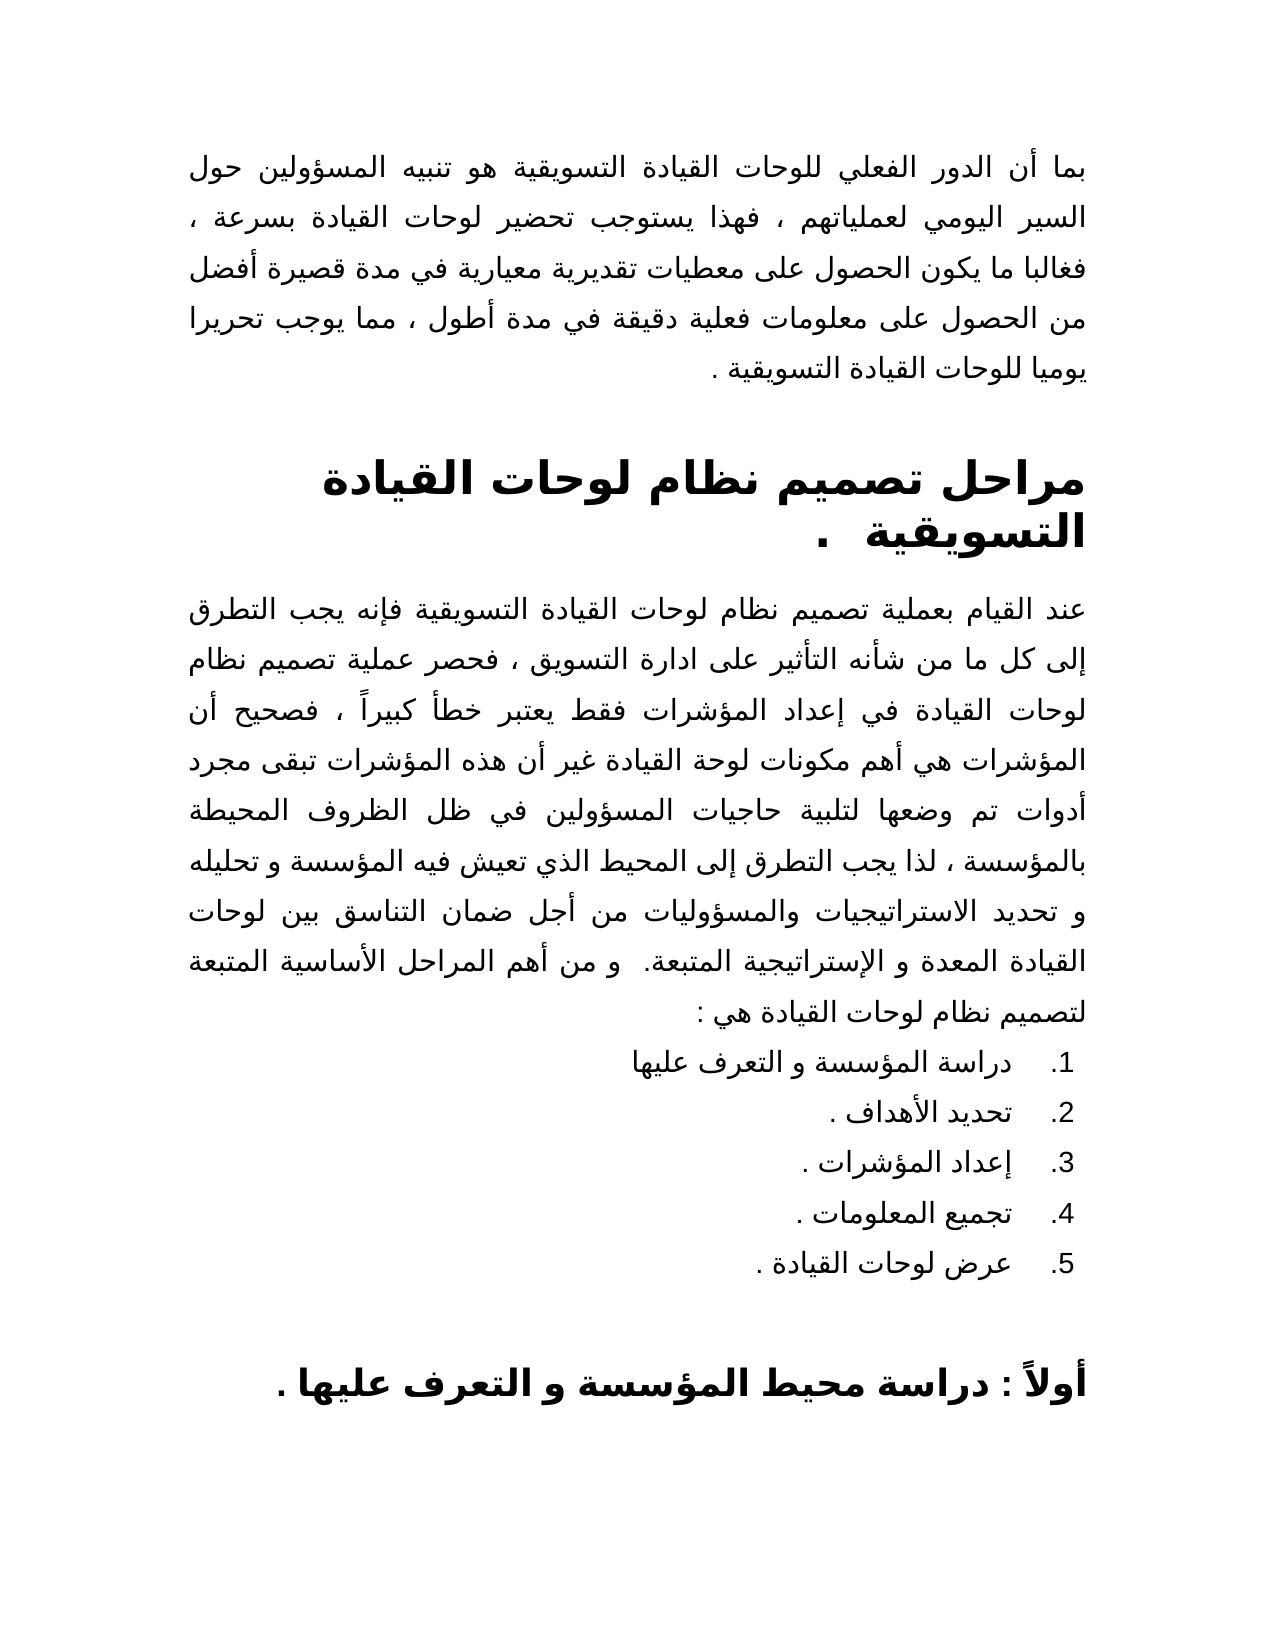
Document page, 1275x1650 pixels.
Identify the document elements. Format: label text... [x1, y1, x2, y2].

text بما أن الدور الفعلي للوحات القيادة التسويقية هو تنبيه المسؤولين حول السير اليومي لعملياتهم ، فهذا يستوجب تحضير لوحات القيادة بسرعة ، فغالبا ما يكون الحصول على معطيات تقديرية معيارية في مدة قصيرة أفضل من الحصول على معلومات فعلية دقيقة في مدة أطول ، مما يوجب تحريرا يوميا للوحات القيادة التسويقية . [187, 150, 1087, 385]
list دراسة المؤسسة و التعرف عليها [187, 1045, 1050, 1078]
list إعداد المؤشرات . [187, 1146, 1050, 1179]
list تجميع المعلومات . [187, 1196, 1050, 1229]
list عرض لوحات القيادة . [187, 1246, 1050, 1280]
list تحديد الأهداف . [187, 1095, 1050, 1129]
text مراحل تصميم نظام لوحات القيادة التسويقية . [187, 452, 1087, 558]
text أولاً : دراسة محيط المؤسسة و التعرف عليها . [187, 1361, 1087, 1404]
text عند القيام بعملية تصميم نظام لوحات القيادة التسويقية فإنه يجب التطرق إلى كل ما من شأنه التأثير على ادارة التسويق ، فحصر عملية تصميم نظام لوحات القيادة في إعداد المؤشرات فقط يعتبر خطأ كبيراً ، فصحيح أن المؤشرات هي أهم مكونات لوحة القيادة غير أن هذه المؤشرات تبقى مجرد أدوات تم وضعها لتلبية حاجيات المسؤولين في ظل الظروف المحيطة بالمؤسسة ، لذا يجب التطرق إلى المحيط الذي تعيش فيه المؤسسة و تحليله و تحديد الاستراتيجيات والمسؤوليات من أجل ضمان التناسق بين لوحات القيادة المعدة و الإستراتيجية المتبعة. و من أهم المراحل الأساسية المتبعة لتصميم نظام لوحات القيادة هي : [187, 592, 1087, 1028]
